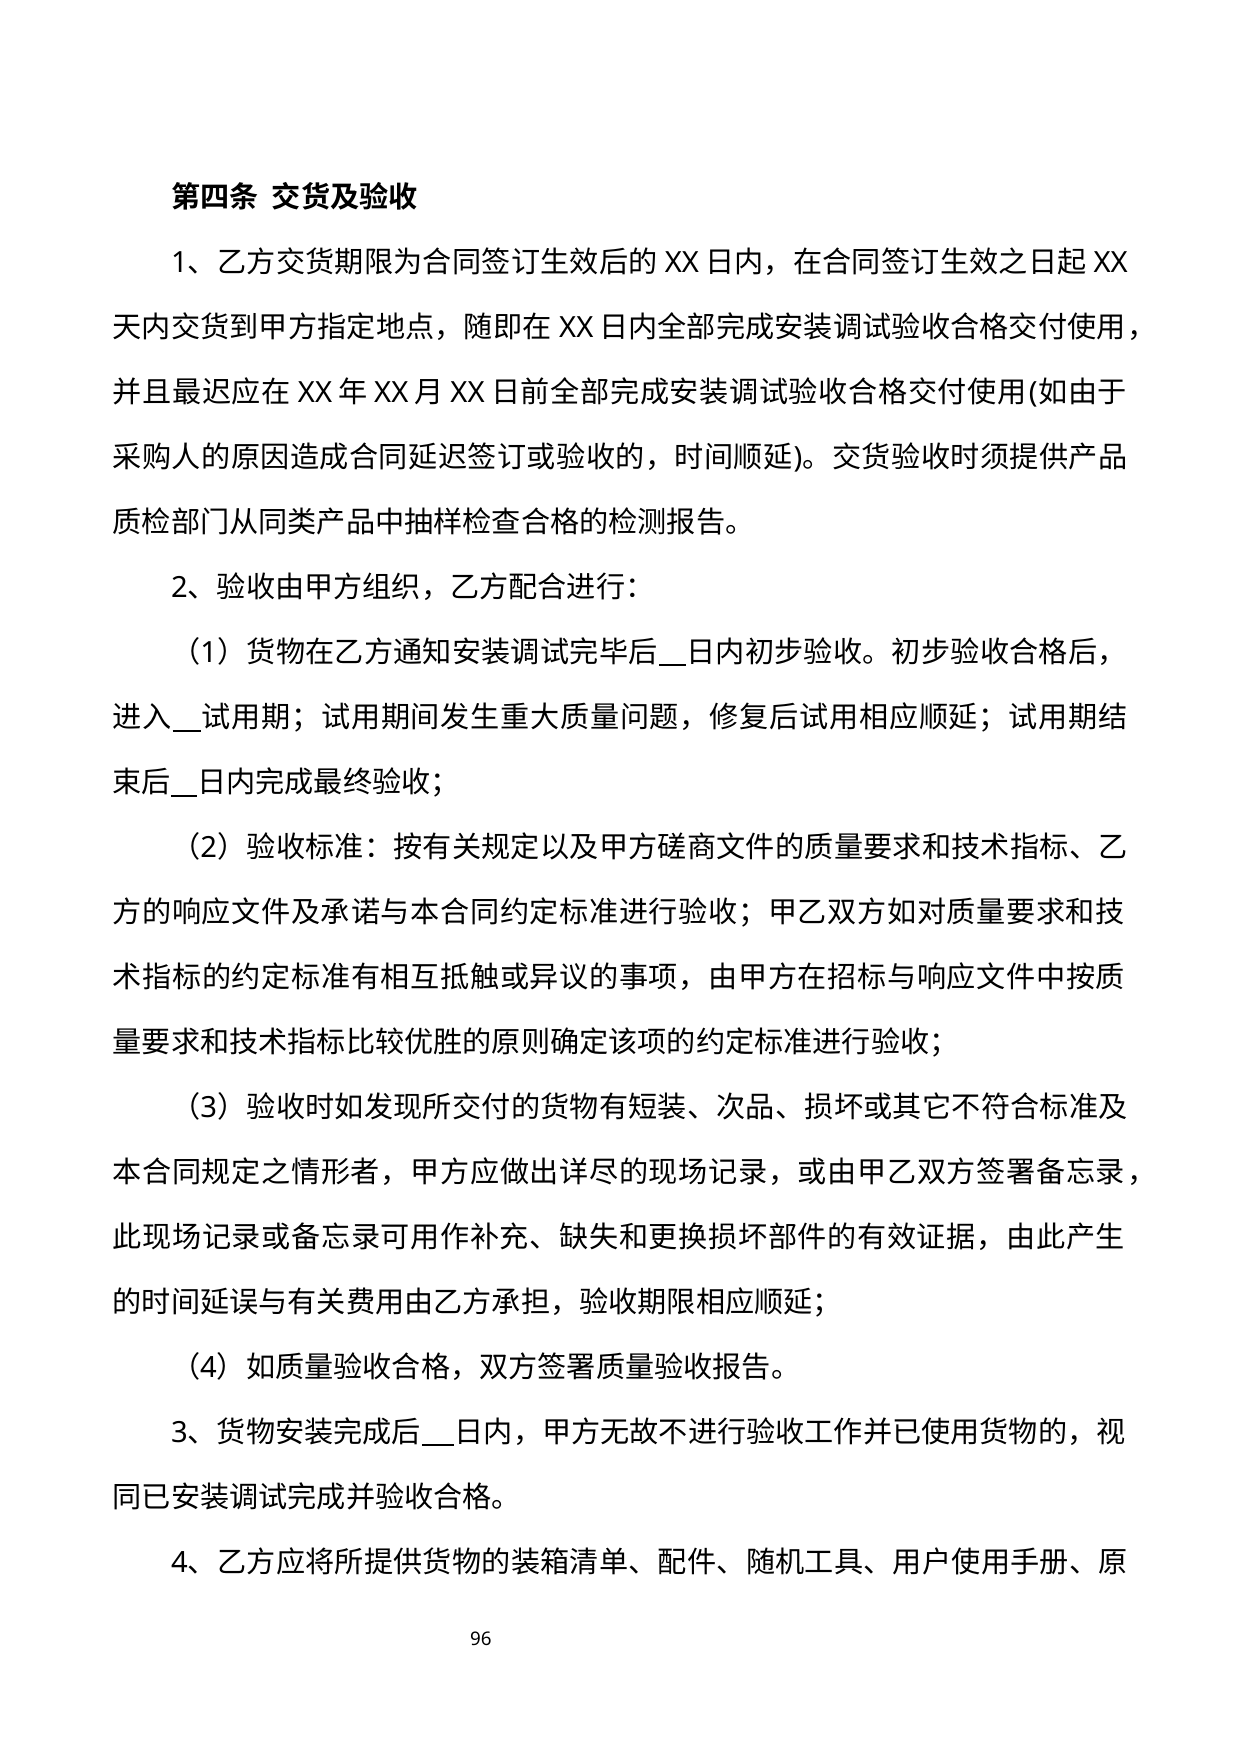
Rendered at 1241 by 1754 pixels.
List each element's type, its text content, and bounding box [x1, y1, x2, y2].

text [112, 1527, 1128, 1592]
text 第四条 交货及验收 [112, 162, 1128, 227]
text 1、乙方交货期限为合同签订生效后的XX日内，在合同签订生效之日起XX天内交货到甲方指定地点，随即在XX日内全部完成安装调试验收合格交付使用，并且最迟应在XX年XX月XX日前全部完成安装调试验收合格交付使用(如由于采购人的原因造成合同延迟签订或验收的，时间顺延)。交货验收时须提供产品质检部门从同类产品中抽样检查合格的检测报告。 [112, 227, 1128, 552]
text 2、验收由甲方组织，乙方配合进行： [112, 552, 1128, 617]
text （4）如质量验收合格，双方签署质量验收报告。 [112, 1332, 1128, 1397]
text （1）货物在乙方通知安装调试完毕后 日内初步验收。初步验收合格后，进入 试用期；试用期间发生重大质量问题，修复后试用相应顺延；试用期结束后 日内完成最终验收； [112, 617, 1128, 812]
text 3、货物安装完成后 日内，甲方无故不进行验收工作并已使用货物的，视同已安装调试完成并验收合格。 [112, 1397, 1128, 1527]
text （2）验收标准：按有关规定以及甲方磋商文件的质量要求和技术指标、乙方的响应文件及承诺与本合同约定标准进行验收；甲乙双方如对质量要求和技术指标的约定标准有相互抵触或异议的事项，由甲方在招标与响应文件中按质量要求和技术指标比较优胜的原则确定该项的约定标准进行验收； [112, 812, 1128, 1072]
text （3）验收时如发现所交付的货物有短装、次品、损坏或其它不符合标准及本合同规定之情形者，甲方应做出详尽的现场记录，或由甲乙双方签署备忘录，此现场记录或备忘录可用作补充、缺失和更换损坏部件的有效证据，由此产生的时间延误与有关费用由乙方承担，验收期限相应顺延； [112, 1072, 1128, 1332]
